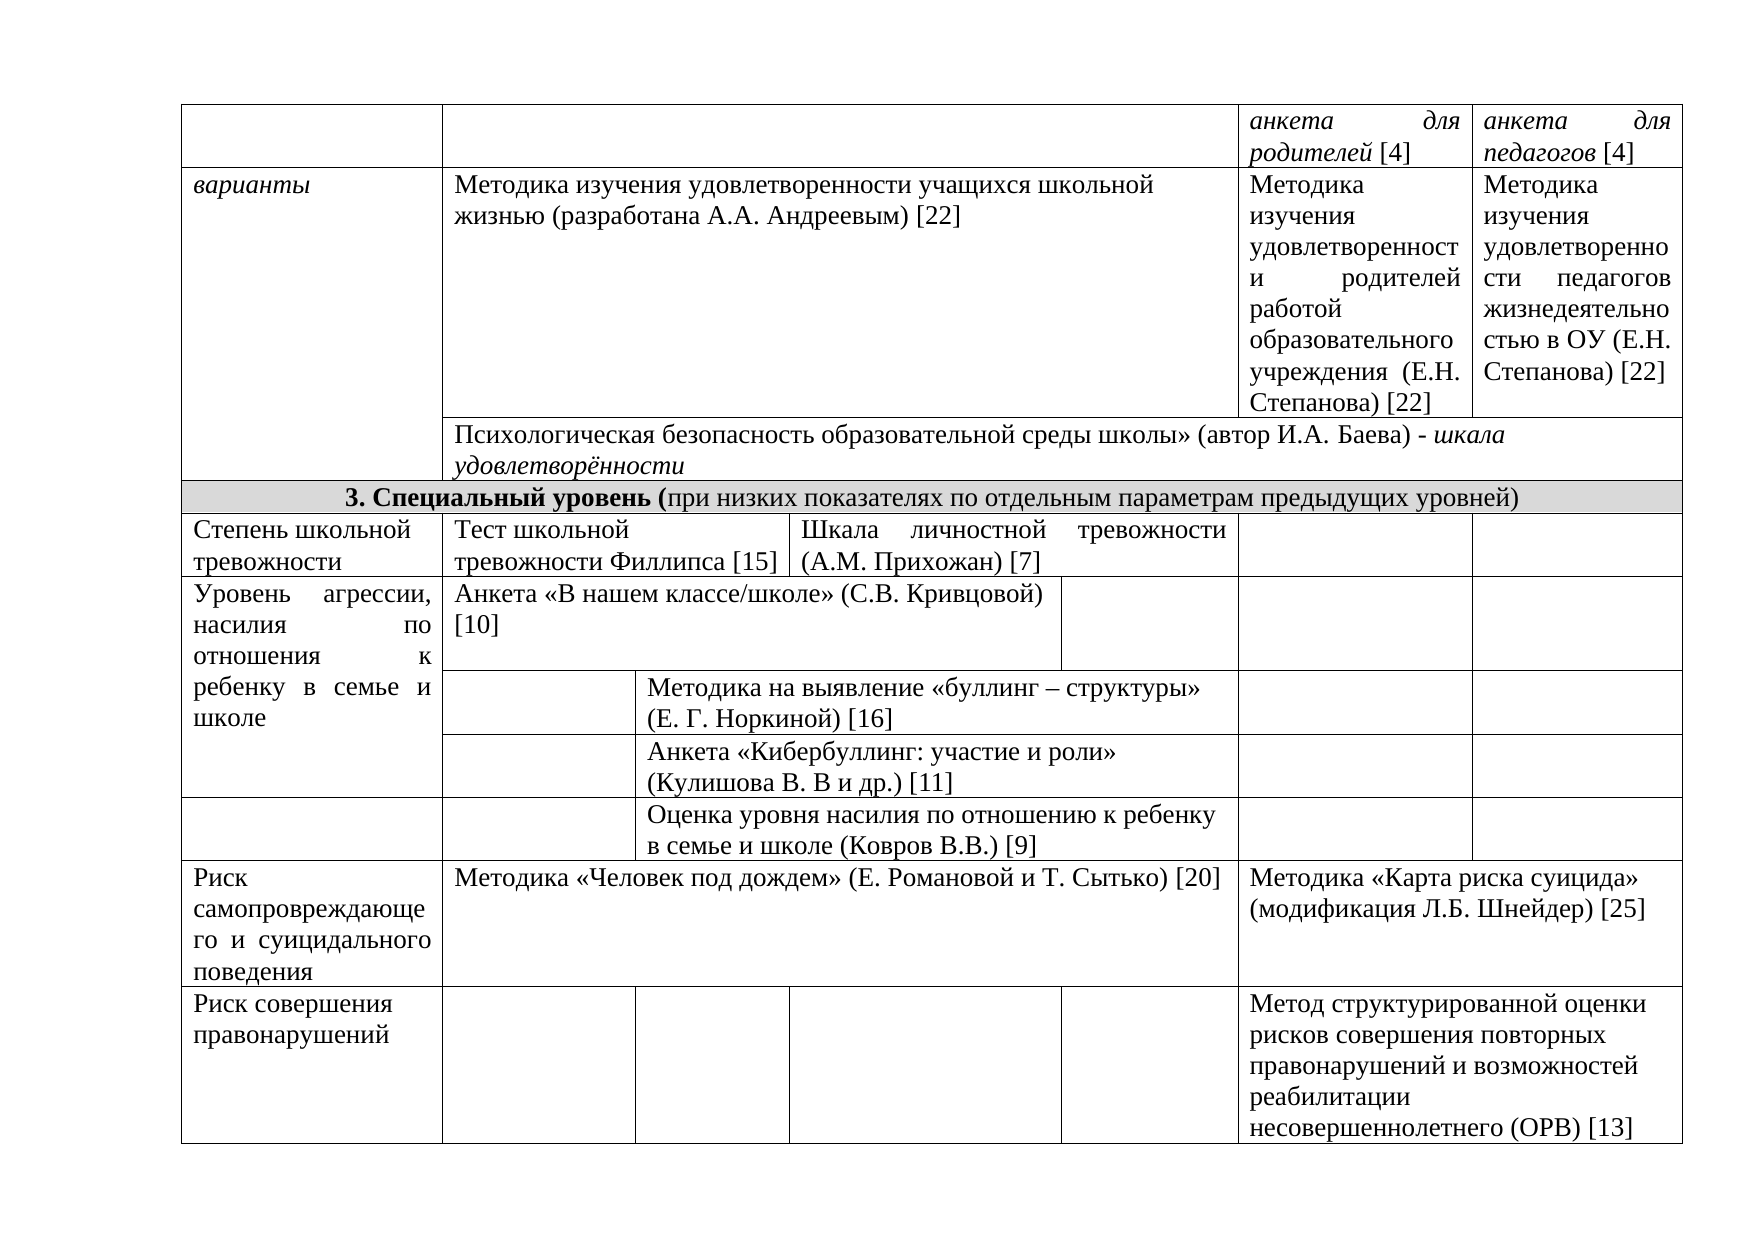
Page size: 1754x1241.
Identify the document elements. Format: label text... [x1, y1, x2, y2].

table_cell [1473, 577, 1682, 670]
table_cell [1239, 105, 1472, 167]
table_cell [1473, 735, 1682, 797]
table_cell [182, 105, 442, 167]
table_cell Шкала личностной тревожности (А.М. Прихожан) [7] [790, 514, 1238, 576]
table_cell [1473, 105, 1682, 167]
table_cell Уровень агрессии, насилия по отношения к ребенку в семье и школе [182, 577, 442, 797]
table_cell [1473, 798, 1682, 860]
table_cell [443, 671, 635, 734]
table_cell [443, 987, 635, 1143]
table_cell Методика изучения удовлетворенности учащихся школьной жизнью (разработана А.А. Андреевым) [22] [443, 168, 1238, 417]
table_cell Тест школьной тревожности Филлипса [15] [443, 514, 789, 576]
table_cell [636, 987, 789, 1143]
table_cell Анкета «Кибeрбуллинг: участие и роли» (Кулишова В. В и др.) [11] [636, 735, 1238, 797]
table_cell Психологическая безопасность образовательной среды школы» (автор И.А. Баева) - шкала удовлетворённости [443, 418, 1682, 480]
table_cell Степень школьной тревожности [182, 514, 442, 576]
table_cell Методика на выявление «буллинг – структуры» (Е. Г. Норкиной) [16] [636, 671, 1238, 734]
table_cell Методика изучения удовлетворенности педагогов жизнедеятельностью в ОУ (Е.Н. Степанова) [22] [1473, 168, 1682, 417]
table_cell [1239, 671, 1472, 734]
table_cell Риск совершения правонарушений [182, 987, 442, 1143]
table_cell [1473, 514, 1682, 576]
table_cell [443, 798, 635, 860]
table_cell [1239, 735, 1472, 797]
table_cell варианты [182, 168, 442, 480]
table_cell [1239, 514, 1472, 576]
table_cell [790, 987, 1061, 1143]
table_cell Метод структурированной оценки рисков совершения повторных правонарушений и возможностей реабилитации несовершеннолетнего (ОРВ) [13] [1239, 987, 1682, 1143]
table_cell Методика «Человек под дождем» (Е. Романовой и Т. Сытько) [20] [443, 861, 1238, 986]
table_cell Методика «Карта риска суицида» (модификация Л.Б. Шнейдер) [25] [1239, 861, 1682, 986]
table_cell Оценка уровня насилия по отношению к ребенку в семье и школе (Ковров В.В.) [9] [636, 798, 1238, 860]
table_cell [182, 798, 442, 860]
table_cell Анкета «В нашем классе/школе» (С.В. Кривцовой) [10] [443, 577, 1061, 670]
table_cell [1062, 987, 1238, 1143]
table_cell [1062, 577, 1238, 670]
table_cell Риск самопровреждающего и суицидального поведения [182, 861, 442, 986]
table_cell [443, 735, 635, 797]
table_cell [443, 105, 1238, 167]
table_cell Методика изучения удовлетворенности родителей работой образовательного учреждения (Е.Н. Степанова) [22] [1239, 168, 1472, 417]
table_cell [1473, 671, 1682, 734]
table_cell 3. Специальный уровень (при низких показателях по отдельным параметрам предыдущих уровней) [182, 481, 1682, 512]
table_cell [1239, 577, 1472, 670]
table_cell [1239, 798, 1472, 860]
